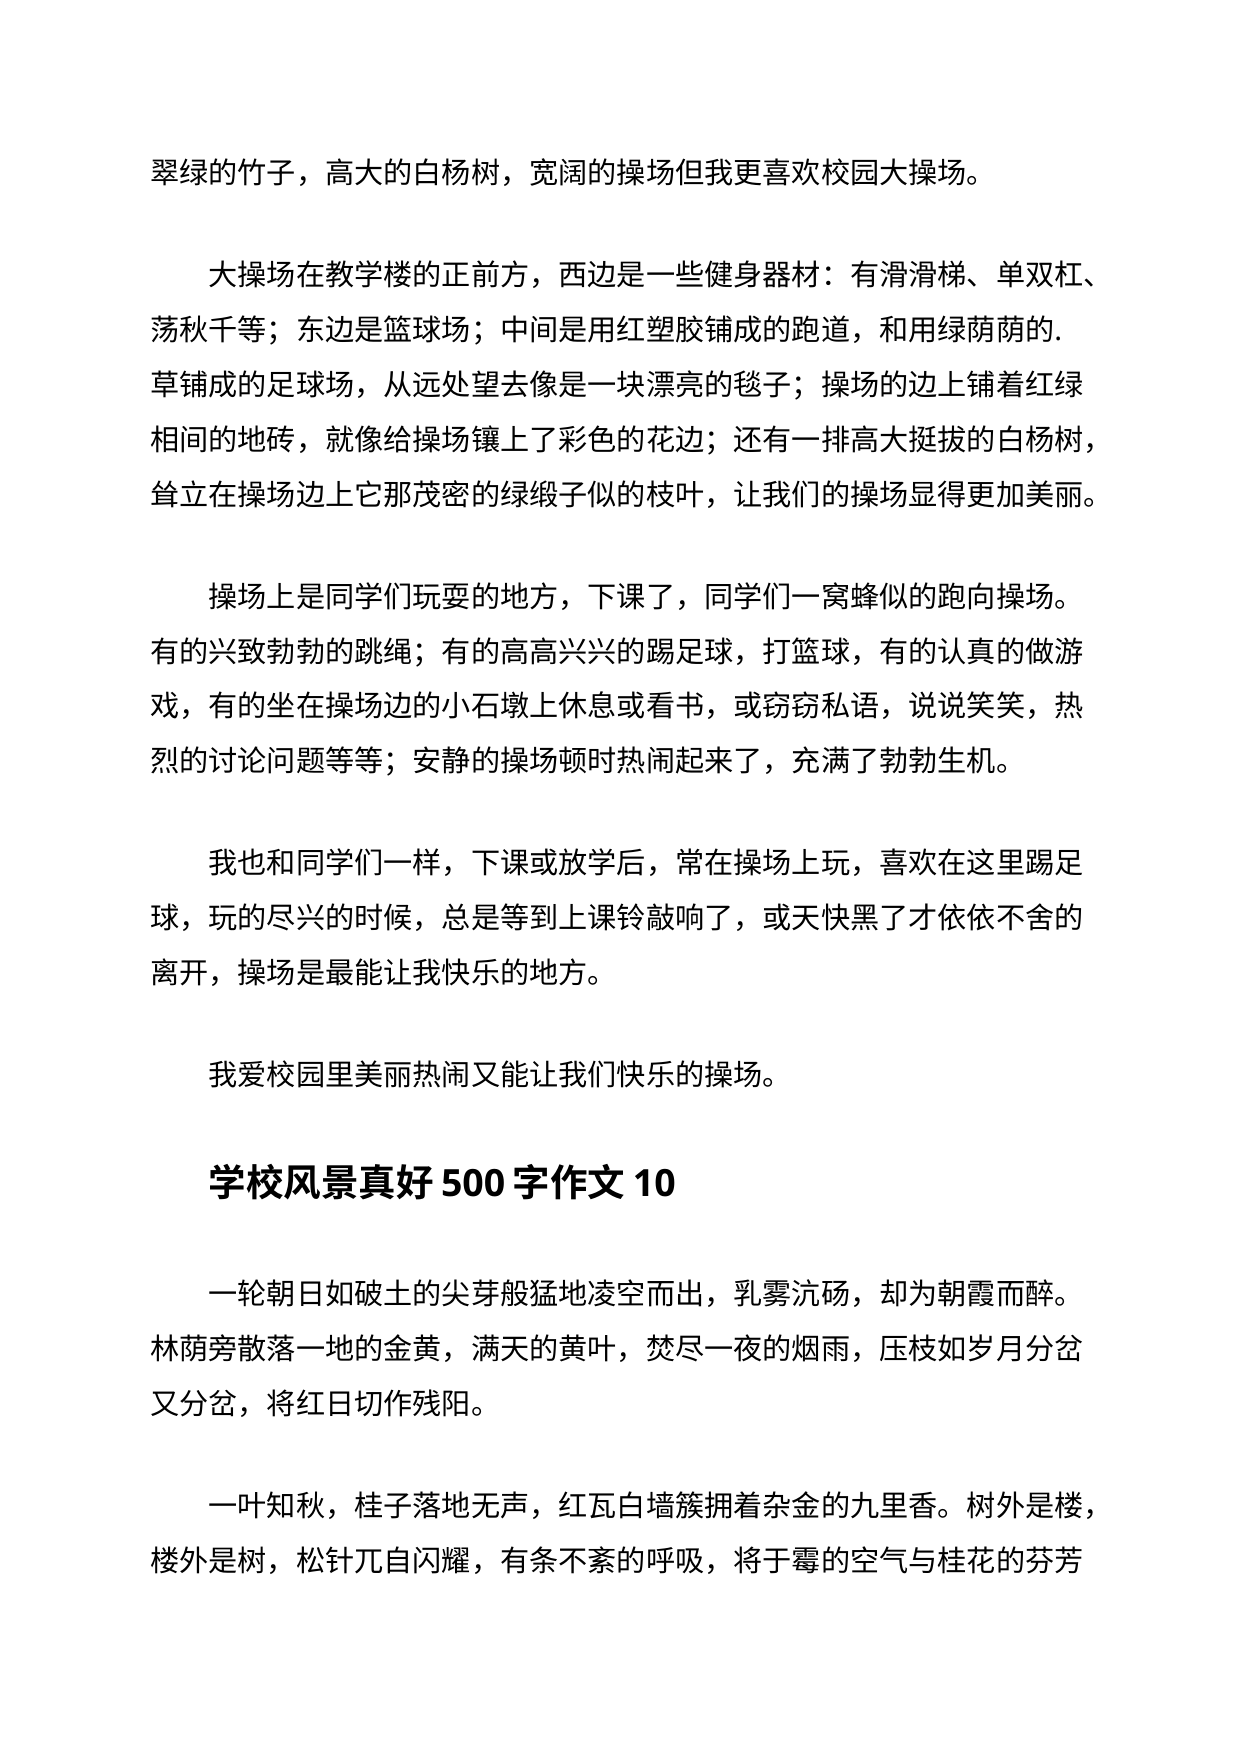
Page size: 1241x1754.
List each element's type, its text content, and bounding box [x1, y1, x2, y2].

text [150, 150, 1090, 192]
text 一轮朝日如破土的尖芽般猛地凌空而出，乳雾沆砀，却为朝霞而醉。林荫旁散落一地的金黄，满天的黄叶，焚尽一夜的烟雨，压枝如岁月分岔又分岔，将红日切作残阳。 [150, 1271, 1090, 1423]
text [150, 1482, 1090, 1579]
text 我也和同学们一样，下课或放学后，常在操场上玩，喜欢在这里踢足球，玩的尽兴的时候，总是等到上课铃敲响了，或天快黑了才依依不舍的离开，操场是最能让我快乐的地方。 [150, 840, 1090, 992]
text 操场上是同学们玩耍的地方，下课了，同学们一窝蜂似的跑向操场。有的兴致勃勃的跳绳；有的高高兴兴的踢足球，打篮球，有的认真的做游戏，有的坐在操场边的小石墩上休息或看书，或窃窃私语，说说笑笑，热烈的讨论问题等等；安静的操场顿时热闹起来了，充满了勃勃生机。 [150, 573, 1090, 780]
text 学校风景真好500字作文10 [150, 1153, 1090, 1207]
text 我爱校园里美丽热闹又能让我们快乐的操场。 [150, 1051, 1090, 1093]
text 大操场在教学楼的正前方，西边是一些健身器材：有滑滑梯、单双杠、荡秋千等；东边是篮球场；中间是用红塑胶铺成的跑道，和用绿荫荫的.草铺成的足球场，从远处望去像是一块漂亮的毯子；操场的边上铺着红绿相间的地砖，就像给操场镶上了彩色的花边；还有一排高大挺拔的白杨树，耸立在操场边上它那茂密的绿缎子似的枝叶，让我们的操场显得更加美丽。 [150, 252, 1090, 514]
